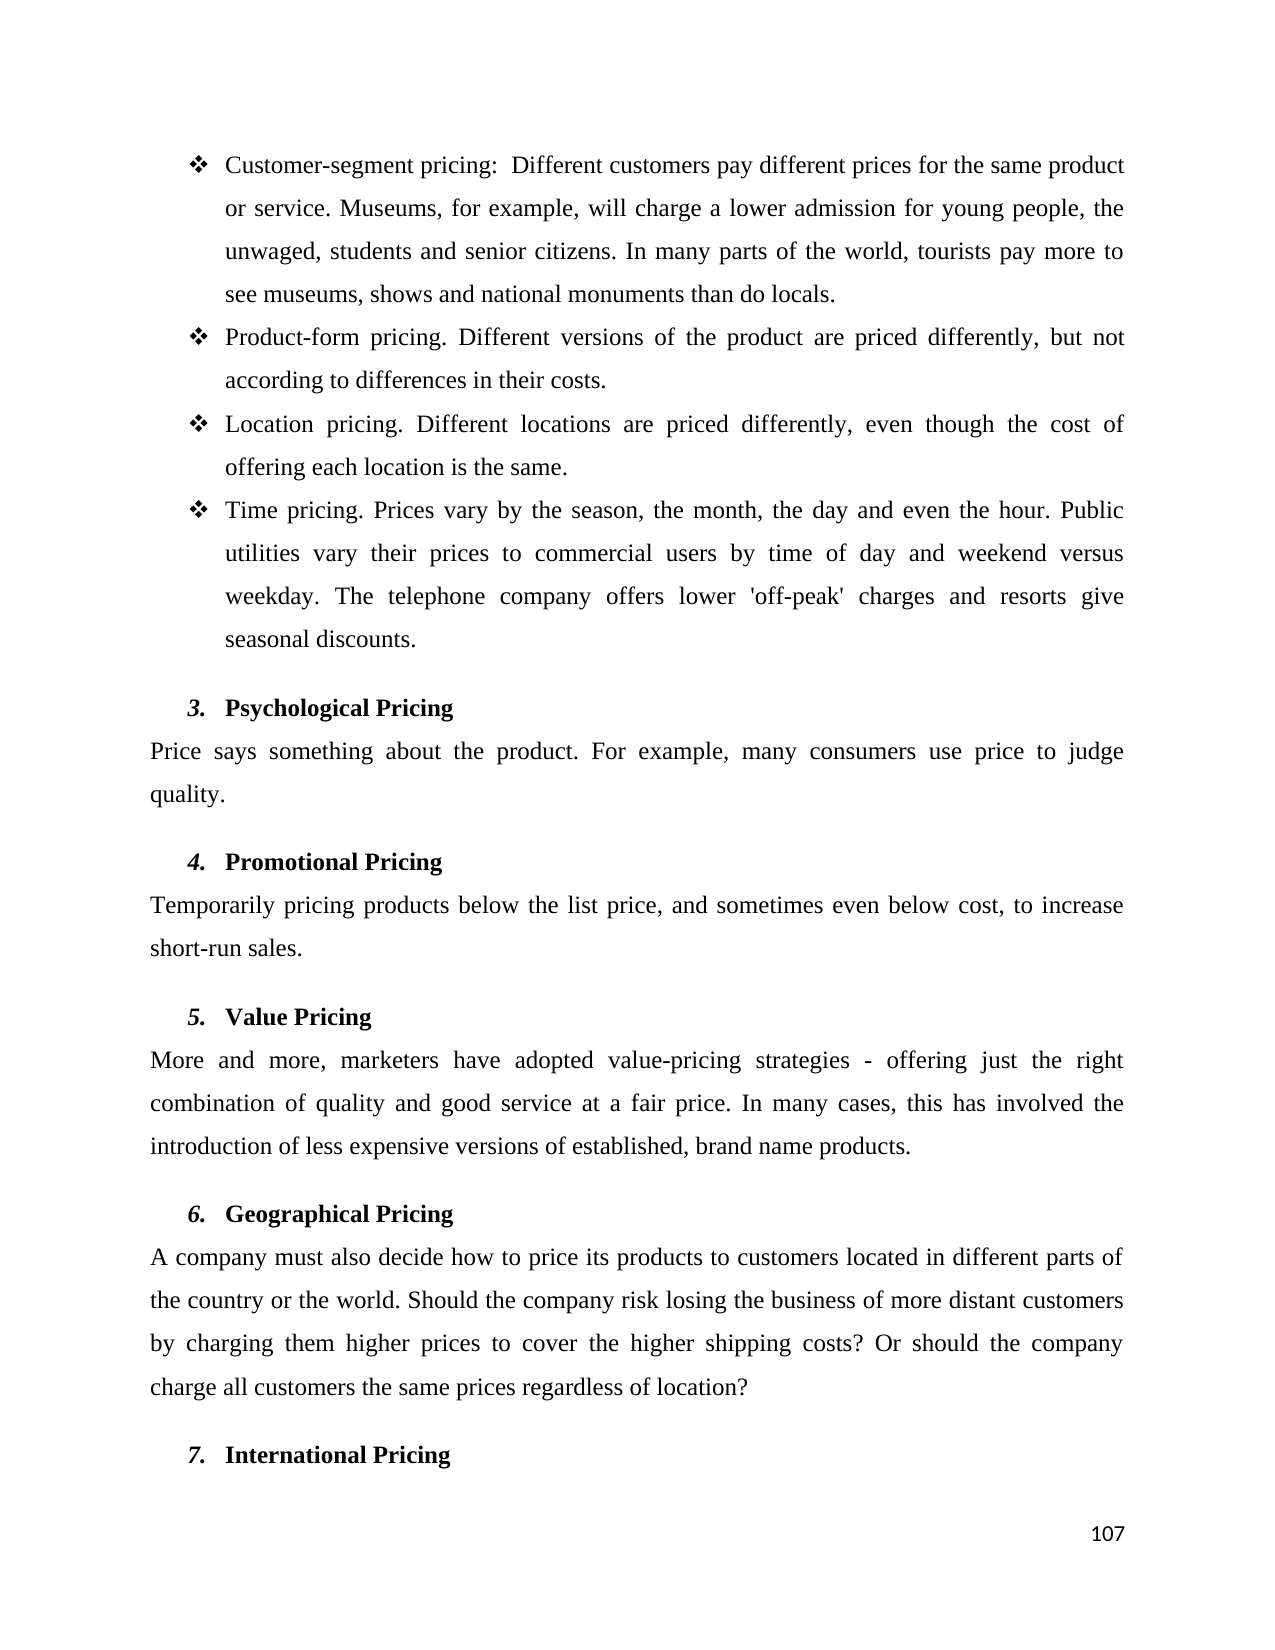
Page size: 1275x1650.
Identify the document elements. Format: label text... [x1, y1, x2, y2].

list Geographical Pricing [187, 1199, 1125, 1228]
list Promotional Pricing [187, 847, 1125, 876]
text A company must also decide how to price its products to customers located in different parts of the country or the world. Should the company risk losing the business of more distant customers by charging them higher prices to cover the higher shipping costs? Or should the company charge all customers the same prices regardless of location? [150, 1242, 1125, 1400]
list Time pricing. Prices vary by the season, the month, the day and even the hour. Public utilities vary their prices to commercial users by time of day and weekend versus weekday. The telephone company offers lower 'off-peak' charges and resorts give seasonal discounts. [187, 495, 1125, 653]
text Price says something about the product. For example, many consumers use price to judge quality. [150, 736, 1125, 808]
list Product-form pricing. Different versions of the product are priced differently, but not according to differences in their costs. [187, 322, 1125, 394]
list Customer-segment pricing: Different customers pay different prices for the same product or service. Museums, for example, will charge a lower admission for young people, the unwaged, students and senior citizens. In many parts of the world, tourists pay more to see museums, shows and national monuments than do locals. [187, 150, 1125, 308]
list Psychological Pricing [187, 693, 1125, 721]
text Temporarily pricing products below the list price, and sometimes even below cost, to increase short-run sales. [150, 890, 1125, 962]
list Value Pricing [187, 1002, 1125, 1030]
list Location pricing. Different locations are priced differently, even though the cost of offering each location is the same. [187, 409, 1125, 481]
text More and more, marketers have adopted value-pricing strategies - offering just the right combination of quality and good service at a fair price. In many cases, this has involved the introduction of less expensive versions of established, brand name products. [150, 1045, 1125, 1160]
list International Pricing [187, 1440, 1125, 1469]
